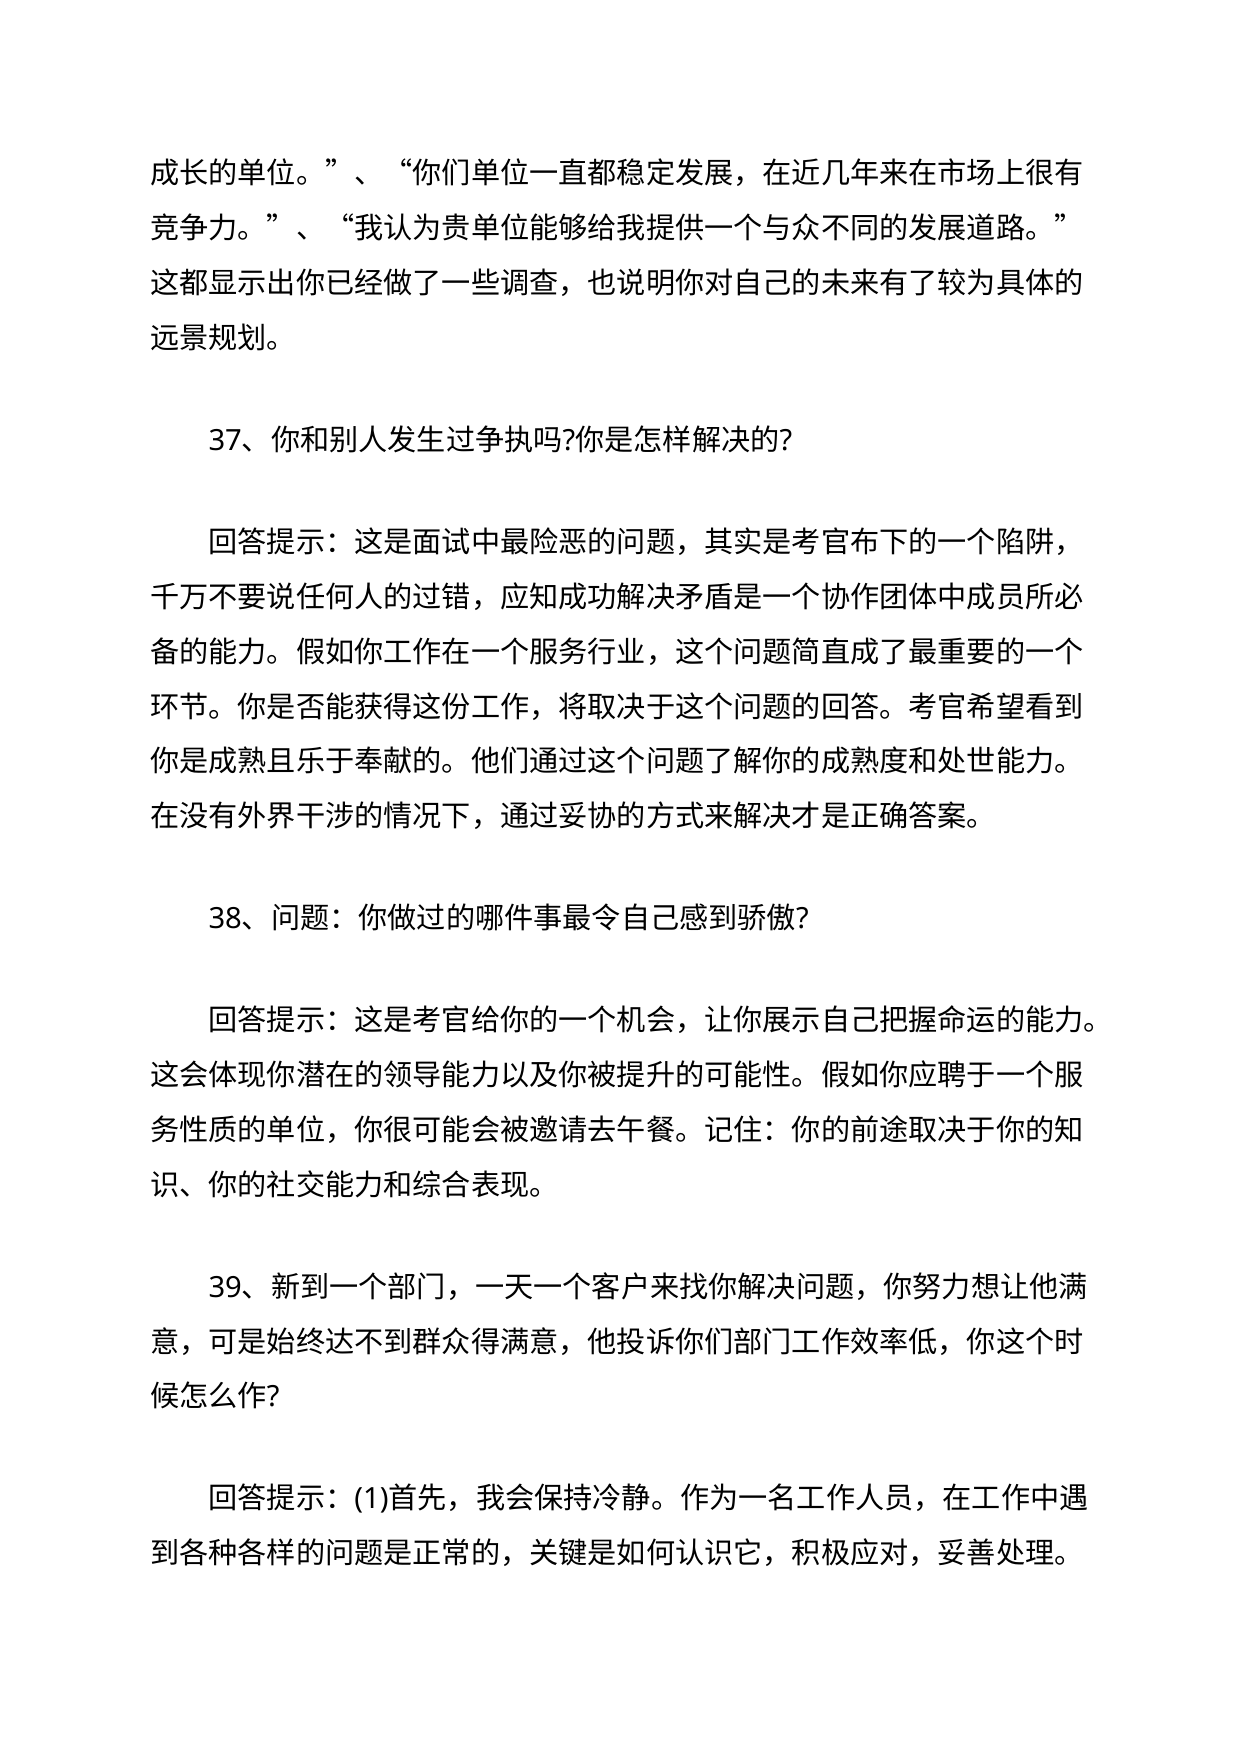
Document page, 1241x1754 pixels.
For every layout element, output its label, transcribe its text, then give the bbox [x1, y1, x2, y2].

text 37、你和别人发生过争执吗?你是怎样解决的? [150, 416, 1090, 459]
text 39、新到一个部门，一天一个客户来找你解决问题，你努力想让他满意，可是始终达不到群众得满意，他投诉你们部门工作效率低，你这个时候怎么作? [150, 1263, 1090, 1415]
text 回答提示：这是面试中最险恶的问题，其实是考官布下的一个陷阱，千万不要说任何人的过错，应知成功解决矛盾是一个协作团体中成员所必备的能力。假如你工作在一个服务行业，这个问题简直成了最重要的一个环节。你是否能获得这份工作，将取决于这个问题的回答。考官希望看到你是成熟且乐于奉献的。他们通过这个问题了解你的成熟度和处世能力。在没有外界干涉的情况下，通过妥协的方式来解决才是正确答案。 [150, 518, 1090, 835]
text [150, 150, 1090, 357]
text 回答提示：这是考官给你的一个机会，让你展示自己把握命运的能力。这会体现你潜在的领导能力以及你被提升的可能性。假如你应聘于一个服务性质的单位，你很可能会被邀请去午餐。记住：你的前途取决于你的知识、你的社交能力和综合表现。 [150, 997, 1090, 1204]
text 38、问题：你做过的哪件事最令自己感到骄傲? [150, 895, 1090, 937]
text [150, 1475, 1090, 1572]
